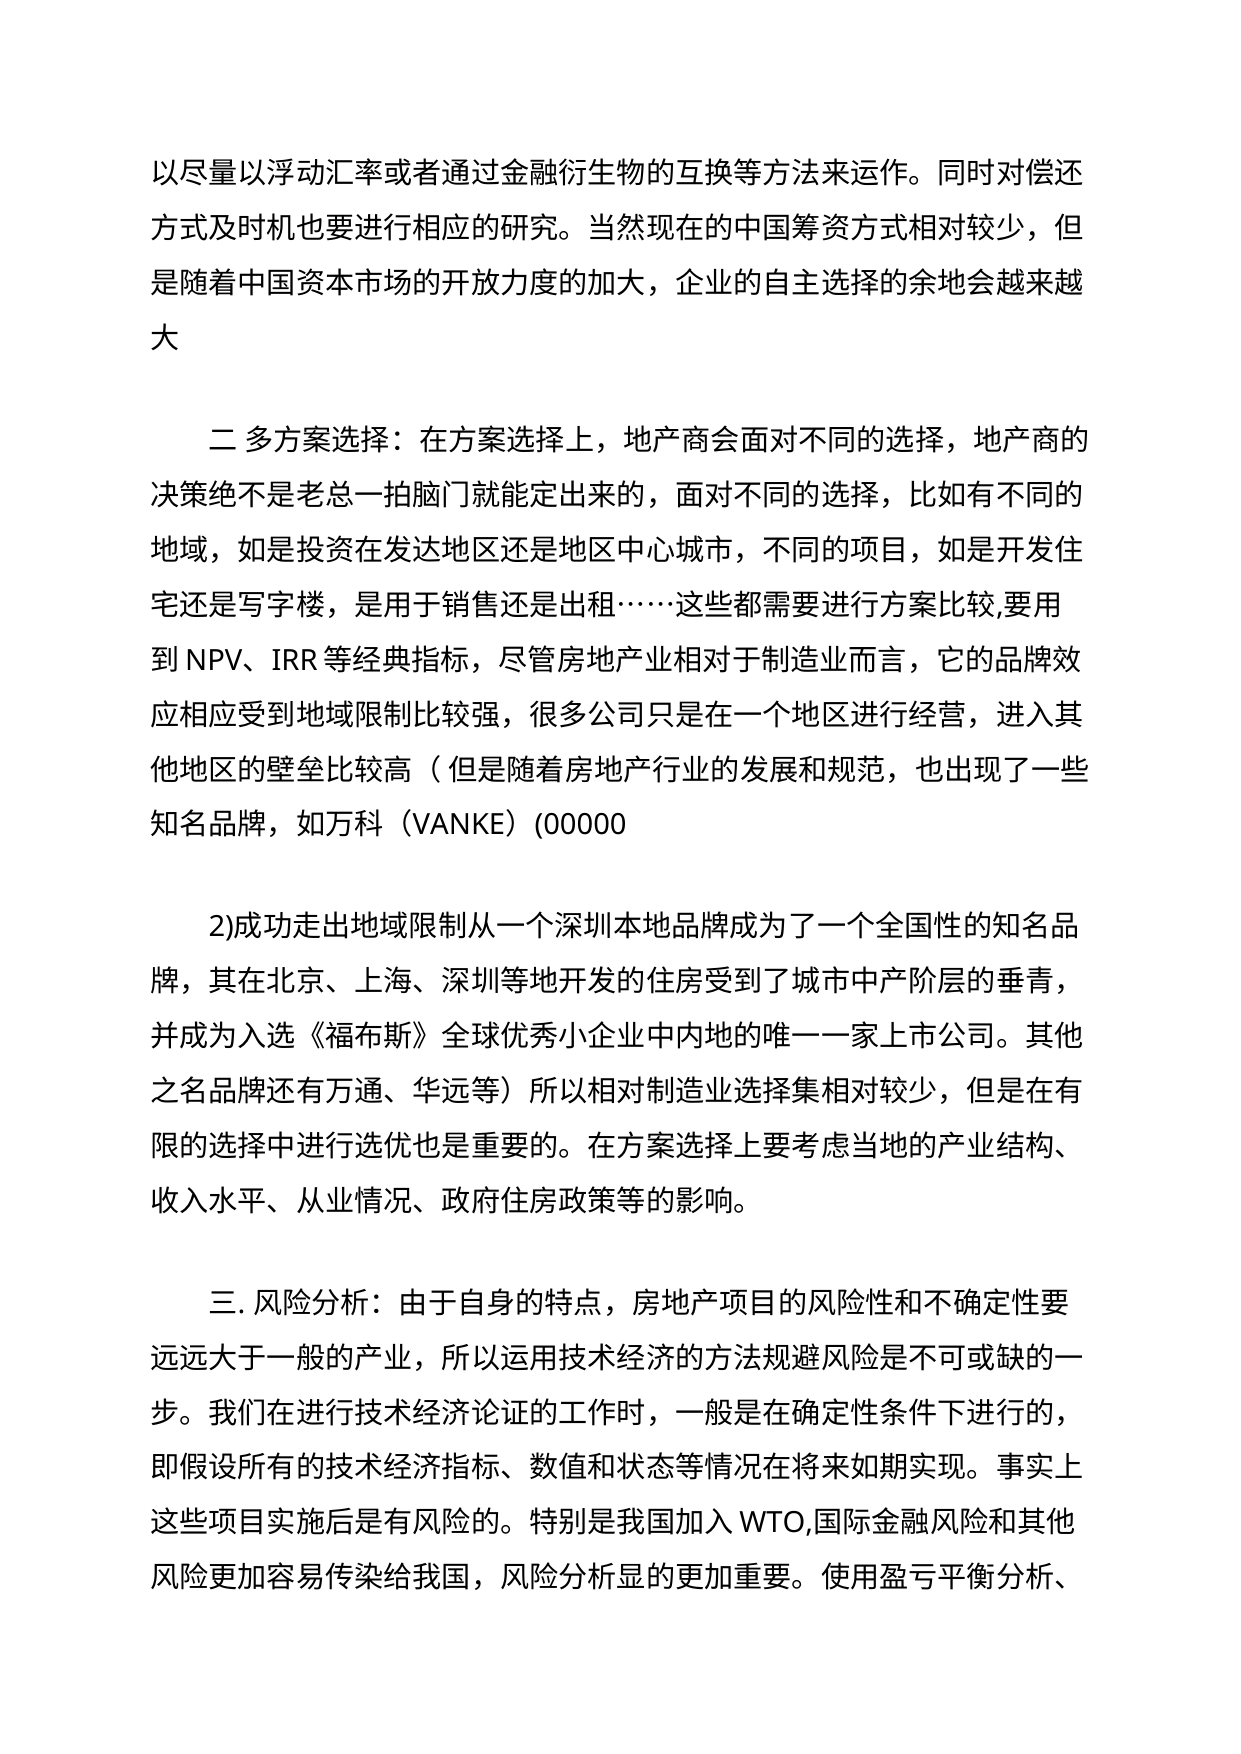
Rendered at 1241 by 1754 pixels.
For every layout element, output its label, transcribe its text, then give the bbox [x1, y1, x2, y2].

text 二 多方案选择：在方案选择上，地产商会面对不同的选择，地产商的决策绝不是老总一拍脑门就能定出来的，面对不同的选择，比如有不同的地域，如是投资在发达地区还是地区中心城市，不同的项目，如是开发住宅还是写字楼，是用于销售还是出租……这些都需要进行方案比较,要用到NPV、IRR等经典指标，尽管房地产业相对于制造业而言，它的品牌效应相应受到地域限制比较强，很多公司只是在一个地区进行经营，进入其他地区的壁垒比较高（ 但是随着房地产行业的发展和规范，也出现了一些知名品牌，如万科（VANKE）(00000 [150, 416, 1090, 843]
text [150, 150, 1090, 357]
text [150, 1279, 1090, 1596]
text 2)成功走出地域限制从一个深圳本地品牌成为了一个全国性的知名品牌，其在北京、上海、深圳等地开发的住房受到了城市中产阶层的垂青，并成为入选《福布斯》全球优秀小企业中内地的唯一一家上市公司。其他之名品牌还有万通、华远等）所以相对制造业选择集相对较少，但是在有限的选择中进行选优也是重要的。在方案选择上要考虑当地的产业结构、收入水平、从业情况、政府住房政策等的影响。 [150, 903, 1090, 1220]
